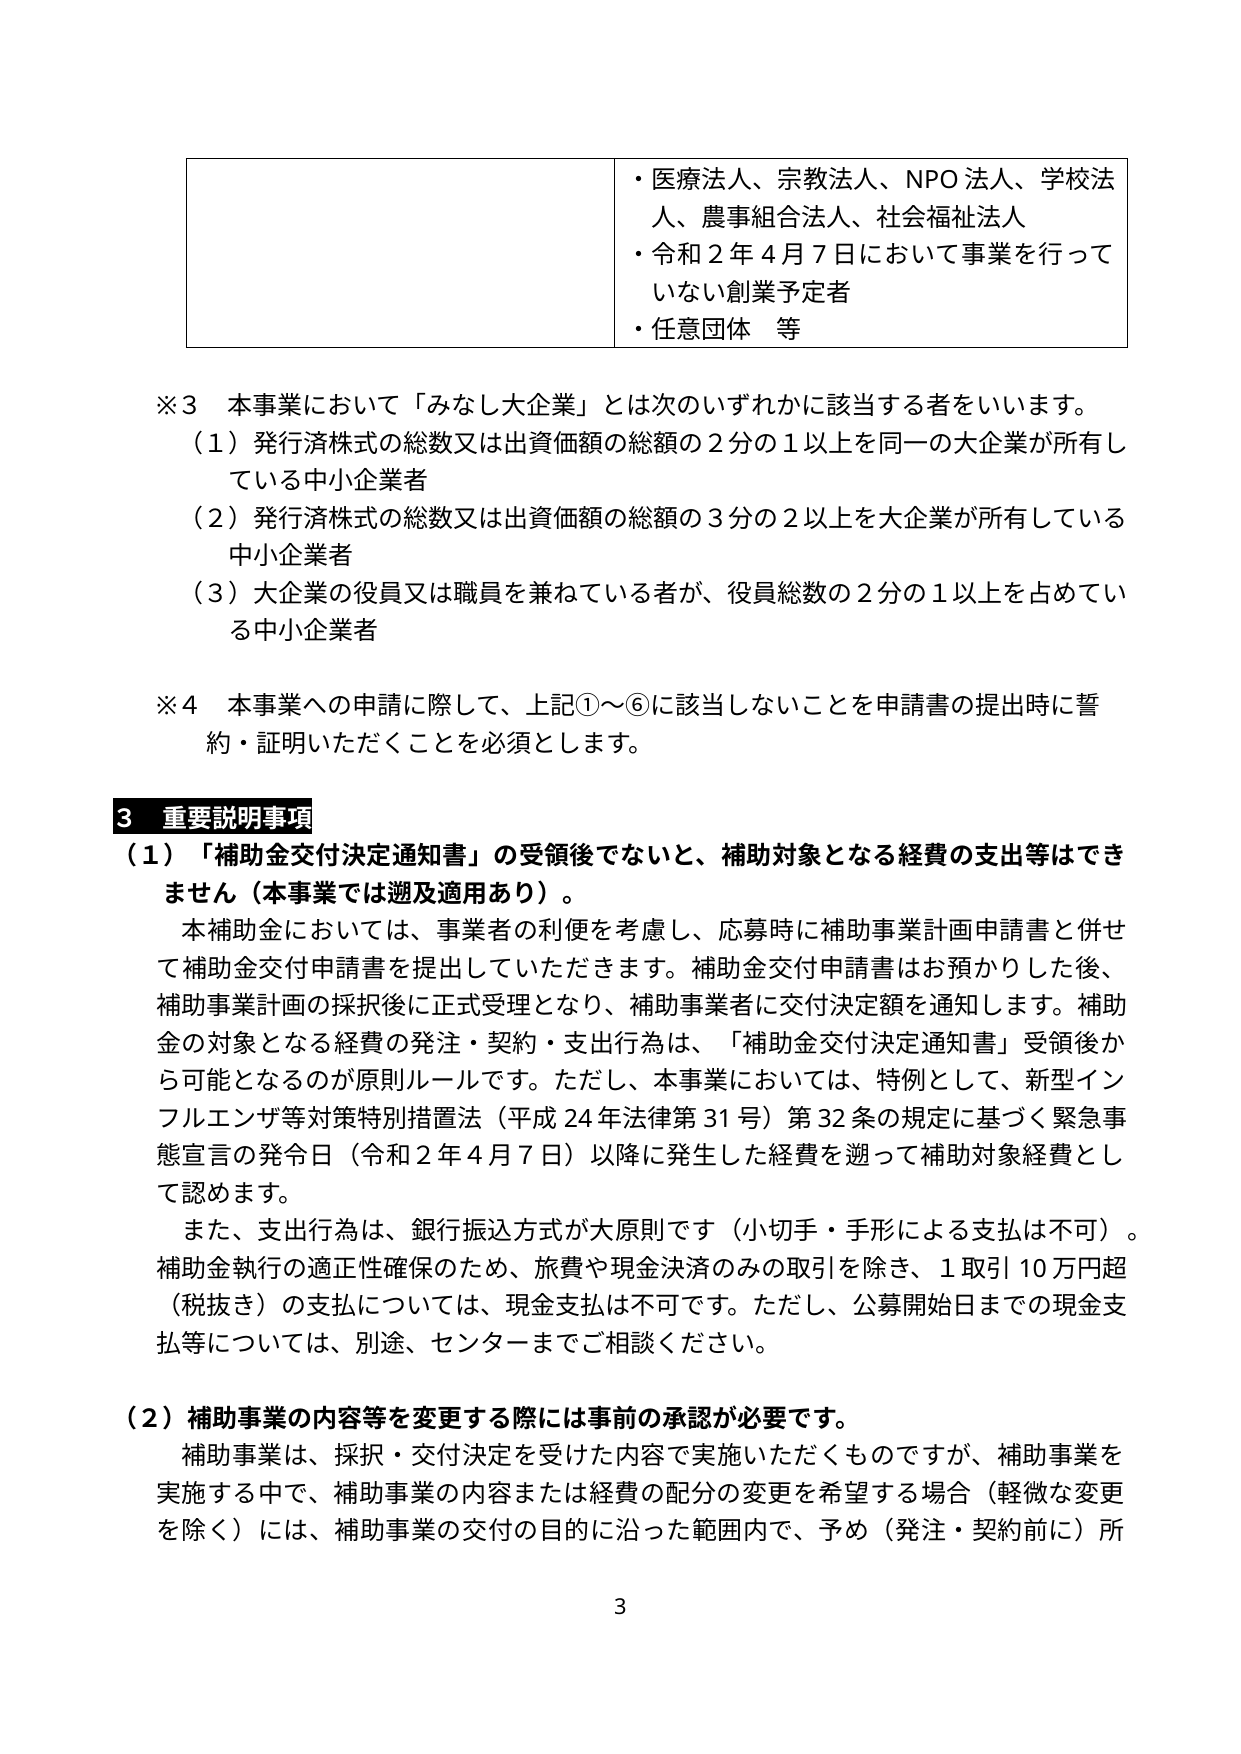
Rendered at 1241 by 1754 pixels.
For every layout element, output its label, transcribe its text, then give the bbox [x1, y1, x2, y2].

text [156, 1435, 1128, 1548]
text （３）大企業の役員又は職員を兼ねている者が、役員総数の２分の１以上を占めている中小企業者 [178, 573, 1128, 648]
text ※３ 本事業において「みなし大企業」とは次のいずれかに該当する者をいいます。 [156, 385, 1128, 423]
text 本補助金においては、事業者の利便を考慮し、応募時に補助事業計画申請書と併せて補助金交付申請書を提出していただきます。補助金交付申請書はお預かりした後、補助事業計画の採択後に正式受理となり、補助事業者に交付決定額を通知します。補助金の対象となる経費の発注・契約・支出行為は、「補助金交付決定通知書」受領後から可能となるのが原則ルールです。ただし、本事業においては、特例として、新型インフルエンザ等対策特別措置法（平成24年法律第31号）第32条の規定に基づく緊急事態宣言の発令日（令和２年４月７日）以降に発生した経費を遡って補助対象経費として認めます。 [156, 910, 1128, 1210]
text ３ 重要説明事項 [112, 798, 1128, 835]
text また、支出行為は、銀行振込方式が大原則です（小切手・手形による支払は不可）。補助金執行の適正性確保のため、旅費や現金決済のみの取引を除き、１取引10万円超（税抜き）の支払については、現金支払は不可です。ただし、公募開始日までの現金支払等については、別途、センターまでご相談ください。 [156, 1210, 1128, 1360]
text （１）発行済株式の総数又は出資価額の総額の２分の１以上を同一の大企業が所有している中小企業者 [178, 423, 1128, 498]
text （２）発行済株式の総数又は出資価額の総額の３分の２以上を大企業が所有している中小企業者 [178, 498, 1128, 573]
text （２）補助事業の内容等を変更する際には事前の承認が必要です。 [112, 1398, 1128, 1435]
text ※４ 本事業への申請に際して、上記①～⑥に該当しないことを申請書の提出時に誓約・証明いただくことを必須とします。 [156, 685, 1128, 760]
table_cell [187, 159, 614, 347]
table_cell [615, 159, 1127, 347]
text （１）「補助金交付決定通知書」の受領後でないと、補助対象となる経費の支出等はできません（本事業では遡及適用あり）。 [112, 835, 1128, 910]
